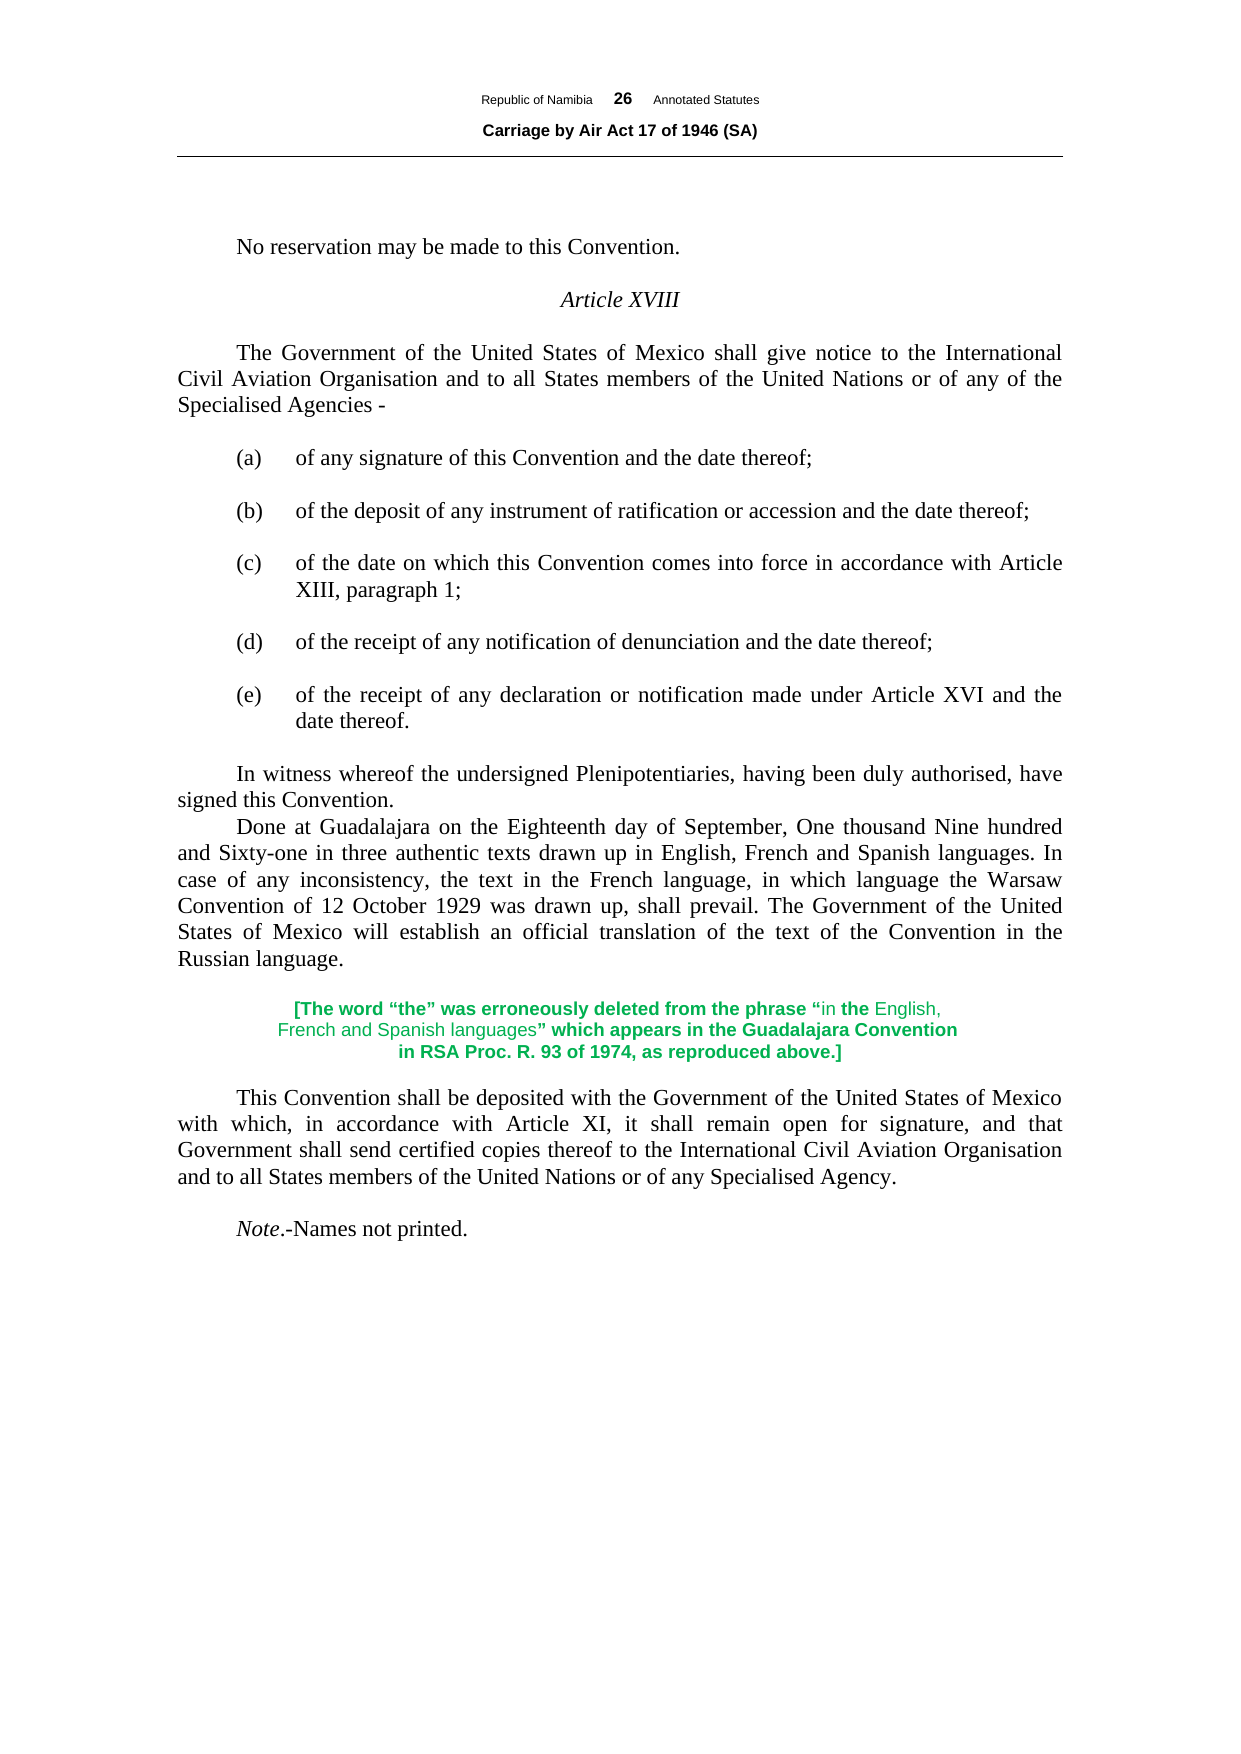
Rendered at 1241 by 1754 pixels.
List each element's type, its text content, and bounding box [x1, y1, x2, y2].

text (a) of any signature of this Convention and the date thereof; [236, 444, 1064, 470]
text In witness whereof the undersigned Plenipotentiaries, having been duly authorised, have signed this Convention. [177, 760, 1064, 813]
text (c) of the date on which this Convention comes into force in accordance with Article XIII, paragraph 1; [236, 549, 1064, 602]
text Done at Guadalajara on the Eighteenth day of September, One thousand Nine hundred and Sixty-one in three authentic texts drawn up in English, French and Spanish languages. In case of any inconsistency, the text in the French language, in which language the Warsaw Convention of 12 October 1929 was drawn up, shall prevail. The Government of the United States of Mexico will establish an official translation of the text of the Convention in the Russian language. [177, 813, 1064, 971]
text (b) of the deposit of any instrument of ratification or accession and the date thereof; [236, 497, 1064, 523]
text Note.-Names not printed. [177, 1215, 1064, 1242]
text This Convention shall be deposited with the Government of the United States of Mexico with which, in accordance with Article XI, it shall remain open for signature, and that Government shall send certified copies thereof to the International Civil Aviation Organisation and to all States members of the United Nations or of any Specialised Agency. [177, 1084, 1064, 1189]
text (d) of the receipt of any notification of denunciation and the date thereof; [236, 628, 1064, 655]
text The Government of the United States of Mexico shall give notice to the International Civil Aviation Organisation and to all States members of the United Nations or of any of the Specialised Agencies - [177, 338, 1064, 418]
text No reservation may be made to this Convention. [236, 233, 1064, 259]
text [The word “the” was erroneously deleted from the phrase “in the English, French and Spanish languages” which appears in the Guadalajara Convention in RSA Proc. R. 93 of 1974, as reproduced above.] [177, 997, 1063, 1062]
text (e) of the receipt of any declaration or notification made under Article XVI and the date thereof. [236, 681, 1064, 734]
text Article XVIII [177, 286, 1063, 312]
